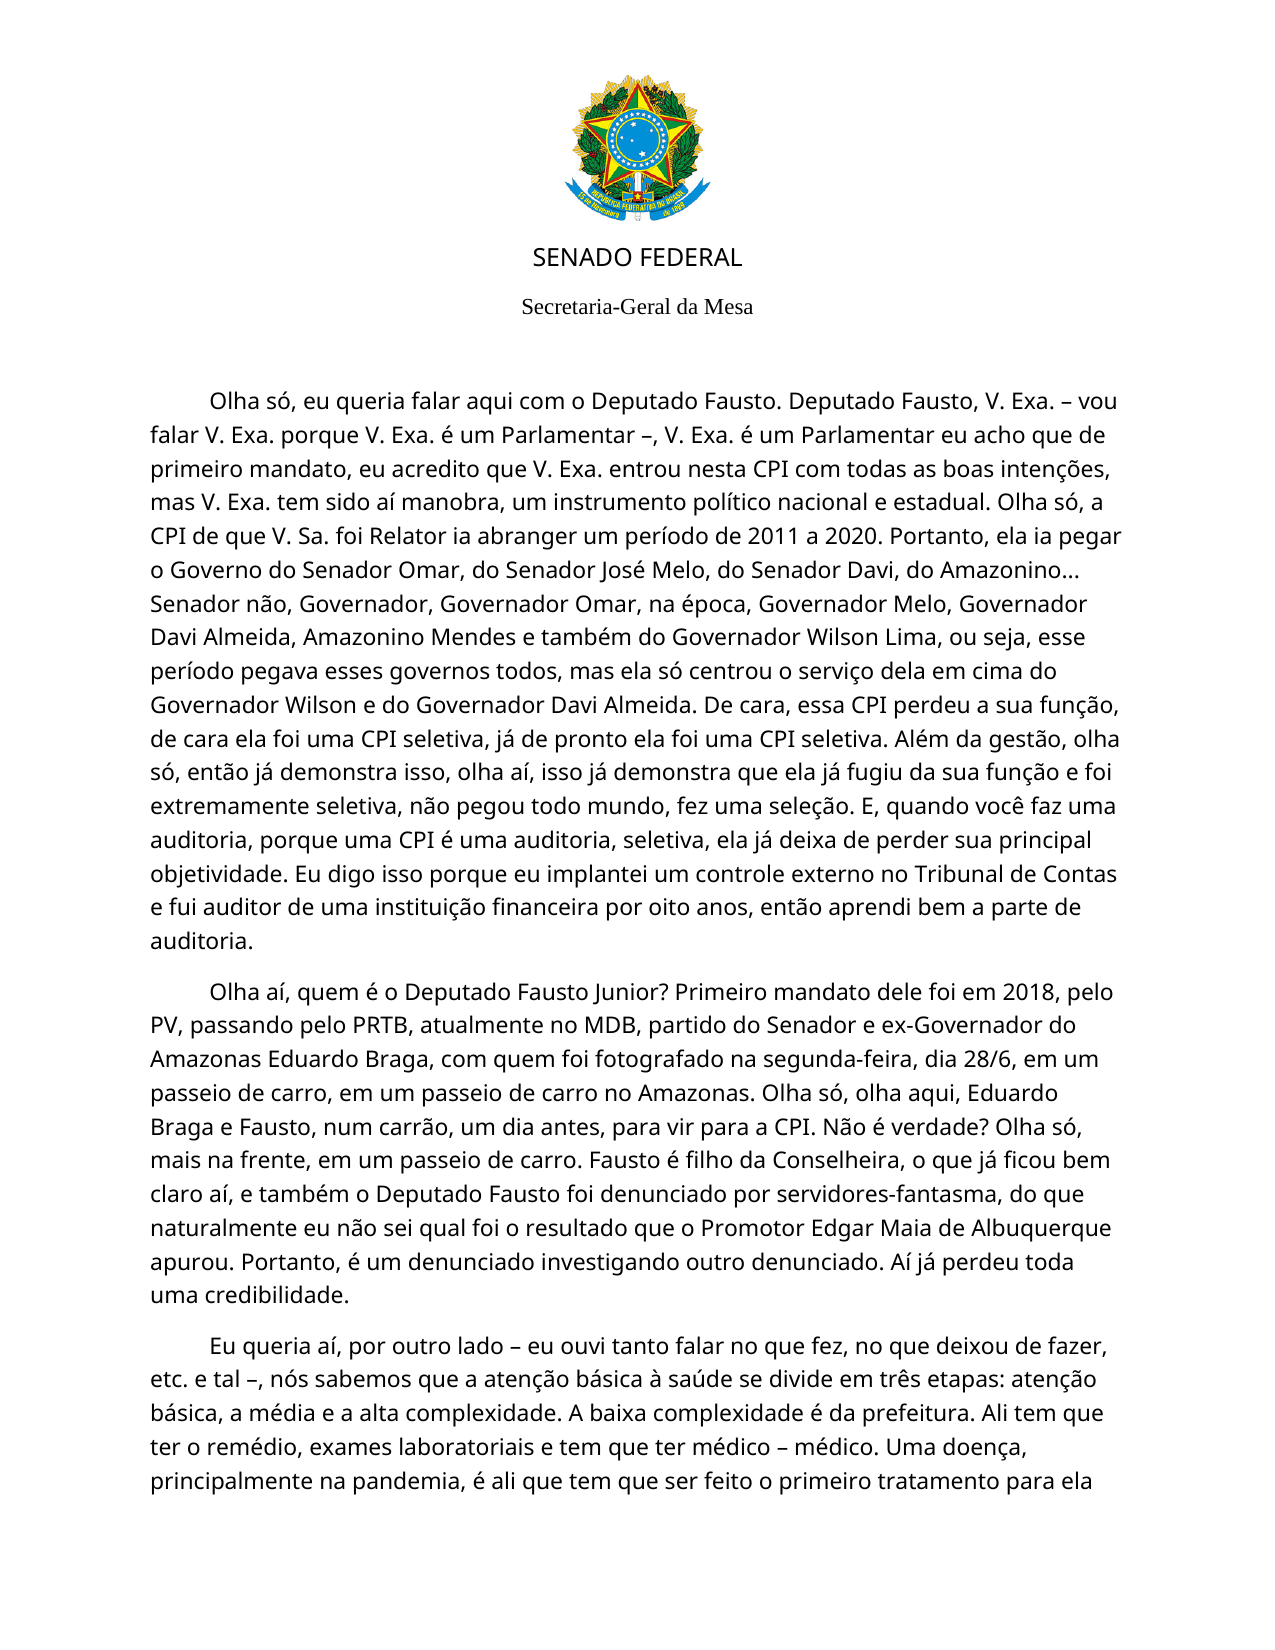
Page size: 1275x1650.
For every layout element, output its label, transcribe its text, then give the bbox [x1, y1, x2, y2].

picture [564, 75, 711, 221]
text Olha só, eu queria falar aqui com o Deputado Fausto. Deputado Fausto, V. Exa. – vou falar V. Exa. porque V. Exa. é um Parlamentar –, V. Exa. é um Parlamentar eu acho que de primeiro mandato, eu acredito que V. Exa. entrou nesta CPI com todas as boas intenções, mas V. Exa. tem sido aí manobra, um instrumento político nacional e estadual. Olha só, a CPI de que V. Sa. foi Relator ia abranger um período de 2011 a 2020. Portanto, ela ia pegar o Governo do Senador Omar, do Senador José Melo, do Senador Davi, do Amazonino... Senador não, Governador, Governador Omar, na época, Governador Melo, Governador Davi Almeida, Amazonino Mendes e também do Governador Wilson Lima, ou seja, esse período pegava esses governos todos, mas ela só centrou o serviço dela em cima do Governador Wilson e do Governador Davi Almeida. De cara, essa CPI perdeu a sua função, de cara ela foi uma CPI seletiva, já de pronto ela foi uma CPI seletiva. Além da gestão, olha só, então já demonstra isso, olha aí, isso já demonstra que ela já fugiu da sua função e foi extremamente seletiva, não pegou todo mundo, fez uma seleção. E, quando você faz uma auditoria, porque uma CPI é uma auditoria, seletiva, ela já deixa de perder sua principal objetividade. Eu digo isso porque eu implantei um controle externo no Tribunal de Contas e fui auditor de uma instituição financeira por oito anos, então aprendi bem a parte de auditoria. [150, 385, 1125, 956]
text Olha aí, quem é o Deputado Fausto Junior? Primeiro mandato dele foi em 2018, pelo PV, passando pelo PRTB, atualmente no MDB, partido do Senador e ex-Governador do Amazonas Eduardo Braga, com quem foi fotografado na segunda-feira, dia 28/6, em um passeio de carro, em um passeio de carro no Amazonas. Olha só, olha aqui, Eduardo Braga e Fausto, num carrão, um dia antes, para vir para a CPI. Não é verdade? Olha só, mais na frente, em um passeio de carro. Fausto é filho da Conselheira, o que já ficou bem claro aí, e também o Deputado Fausto foi denunciado por servidores-fantasma, do que naturalmente eu não sei qual foi o resultado que o Promotor Edgar Maia de Albuquerque apurou. Portanto, é um denunciado investigando outro denunciado. Aí já perdeu toda uma credibilidade. [150, 975, 1125, 1310]
